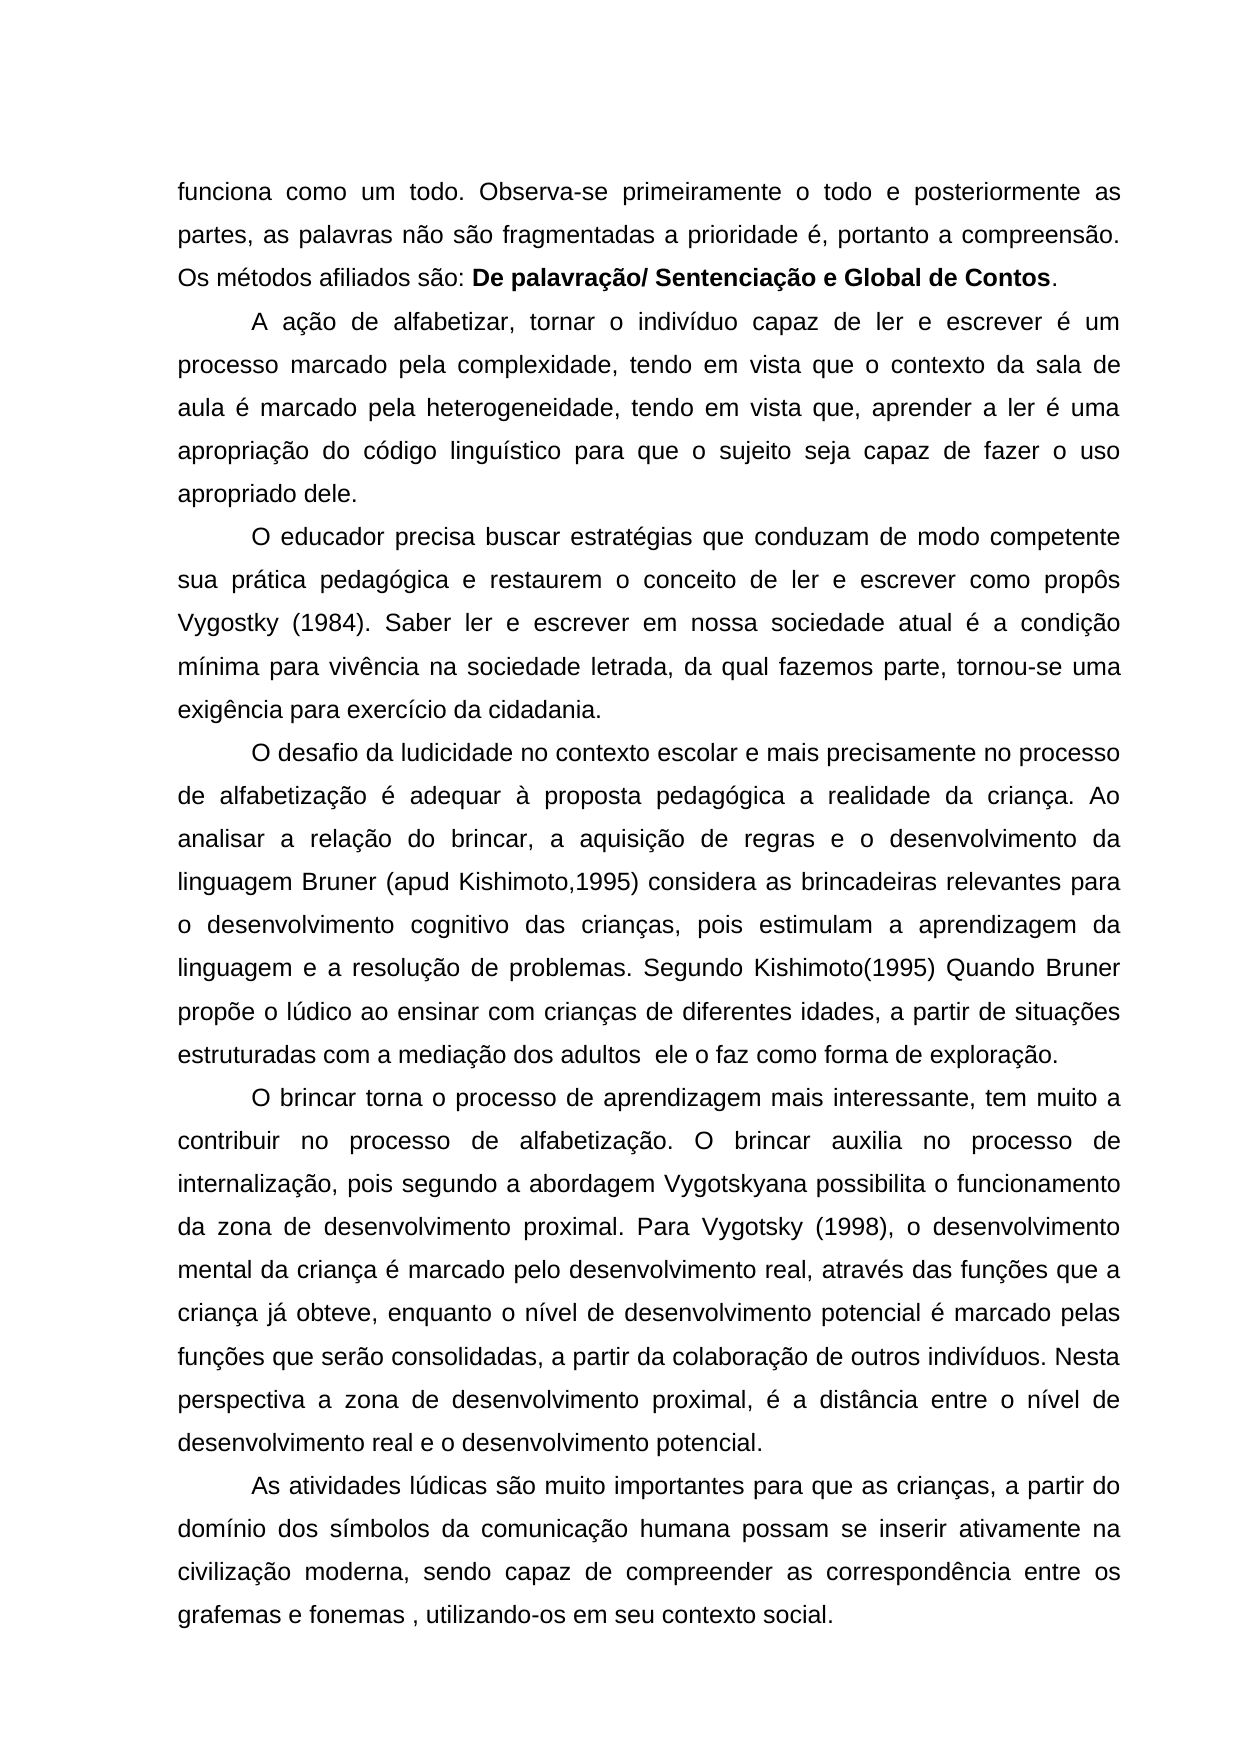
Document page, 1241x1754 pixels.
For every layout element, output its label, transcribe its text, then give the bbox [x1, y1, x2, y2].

text O desafio da ludicidade no contexto escolar e mais precisamente no processo de alfabetização é adequar à proposta pedagógica a realidade da criança. Ao analisar a relação do brincar, a aquisição de regras e o desenvolvimento da linguagem Bruner (apud Kishimoto,1995) considera as brincadeiras relevantes para o desenvolvimento cognitivo das crianças, pois estimulam a aprendizagem da linguagem e a resolução de problemas. Segundo Kishimoto(1995) Quando Bruner propõe o lúdico ao ensinar com crianças de diferentes idades, a partir de situações estruturadas com a mediação dos adultos ele o faz como forma de exploração. [177, 738, 1122, 1068]
text O brincar torna o processo de aprendizagem mais interessante, tem muito a contribuir no processo de alfabetização. O brincar auxilia no processo de internalização, pois segundo a abordagem Vygotskyana possibilita o funcionamento da zona de desenvolvimento proximal. Para Vygotsky (1998), o desenvolvimento mental da criança é marcado pelo desenvolvimento real, através das funções que a criança já obteve, enquanto o nível de desenvolvimento potencial é marcado pelas funções que serão consolidadas, a partir da colaboração de outros indivíduos. Nesta perspectiva a zona de desenvolvimento proximal, é a distância entre o nível de desenvolvimento real e o desenvolvimento potencial. [177, 1083, 1122, 1457]
text O educador precisa buscar estratégias que conduzam de modo competente sua prática pedagógica e restaurem o conceito de ler e escrever como propôs Vygostky (1984). Saber ler e escrever em nossa sociedade atual é a condição mínima para vivência na sociedade letrada, da qual fazemos parte, tornou-se uma exigência para exercício da cidadania. [177, 522, 1122, 723]
text As atividades lúdicas são muito importantes para que as crianças, a partir do domínio dos símbolos da comunicação humana possam se inserir ativamente na civilização moderna, sendo capaz de compreender as correspondência entre os grafemas e fonemas , utilizando-os em seu contexto social. [177, 1471, 1122, 1629]
text A ação de alfabetizar, tornar o indivíduo capaz de ler e escrever é um processo marcado pela complexidade, tendo em vista que o contexto da sala de aula é marcado pela heterogeneidade, tendo em vista que, aprender a ler é uma apropriação do código linguístico para que o sujeito seja capaz de fazer o uso apropriado dele. [177, 307, 1122, 508]
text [177, 177, 1122, 292]
